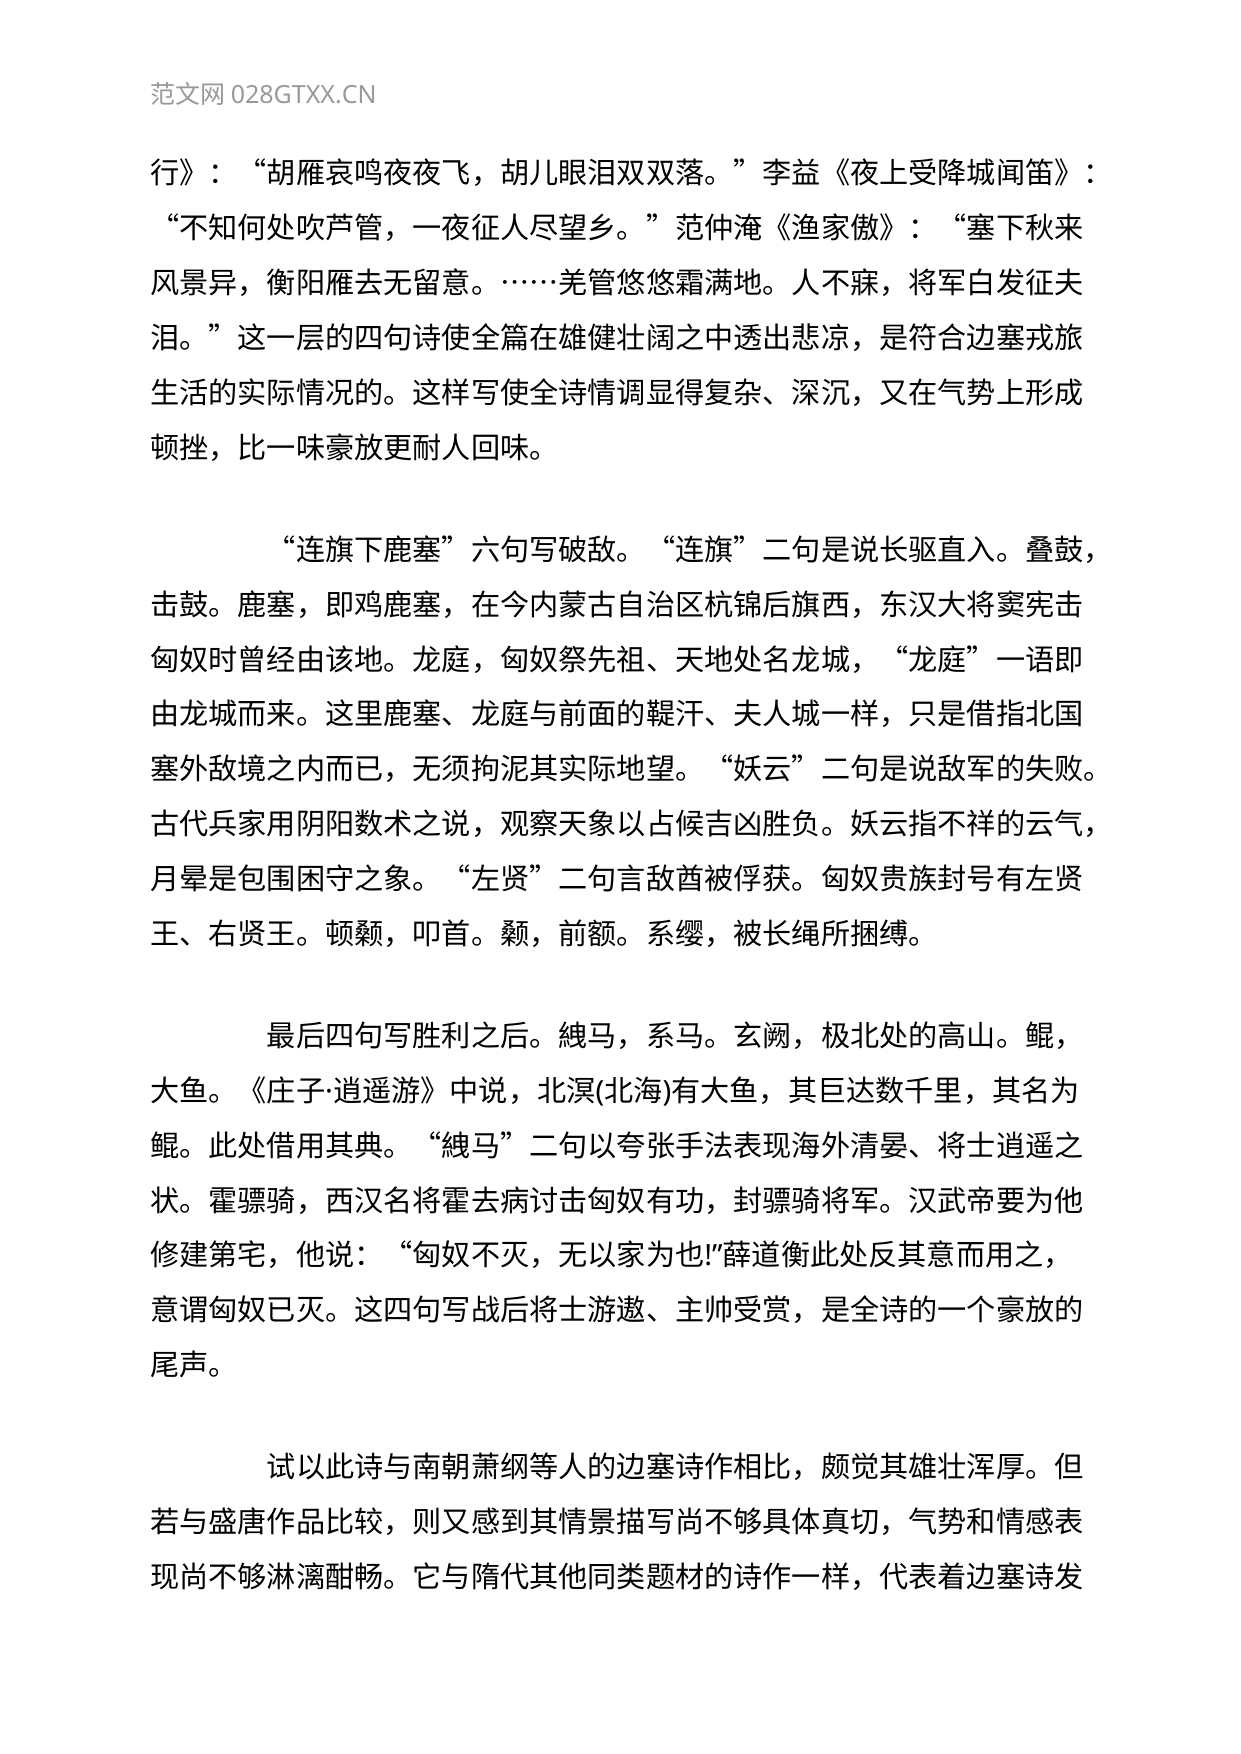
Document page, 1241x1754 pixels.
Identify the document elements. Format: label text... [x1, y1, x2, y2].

text 最后四句写胜利之后。絏马，系马。玄阙，极北处的高山。鲲，大鱼。《庄子·逍遥游》中说，北溟(北海)有大鱼，其巨达数千里，其名为鲲。此处借用其典。“絏马”二句以夸张手法表现海外清晏、将士逍遥之状。霍骠骑，西汉名将霍去病讨击匈奴有功，封骠骑将军。汉武帝要为他修建第宅，他说：“匈奴不灭，无以家为也!”薛道衡此处反其意而用之，意谓匈奴已灭。这四句写战后将士游遨、主帅受赏，是全诗的一个豪放的尾声。 [150, 1012, 1090, 1384]
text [150, 150, 1090, 467]
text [150, 1444, 1090, 1596]
text “连旗下鹿塞”六句写破敌。“连旗”二句是说长驱直入。叠鼓，击鼓。鹿塞，即鸡鹿塞，在今内蒙古自治区杭锦后旗西，东汉大将窦宪击匈奴时曾经由该地。龙庭，匈奴祭先祖、天地处名龙城，“龙庭”一语即由龙城而来。这里鹿塞、龙庭与前面的鞮汗、夫人城一样，只是借指北国塞外敌境之内而已，无须拘泥其实际地望。“妖云”二句是说敌军的失败。古代兵家用阴阳数术之说，观察天象以占候吉凶胜负。妖云指不祥的云气，月晕是包围困守之象。“左贤”二句言敌酋被俘获。匈奴贵族封号有左贤王、右贤王。顿颡，叩首。颡，前额。系缨，被长绳所捆缚。 [150, 526, 1090, 953]
